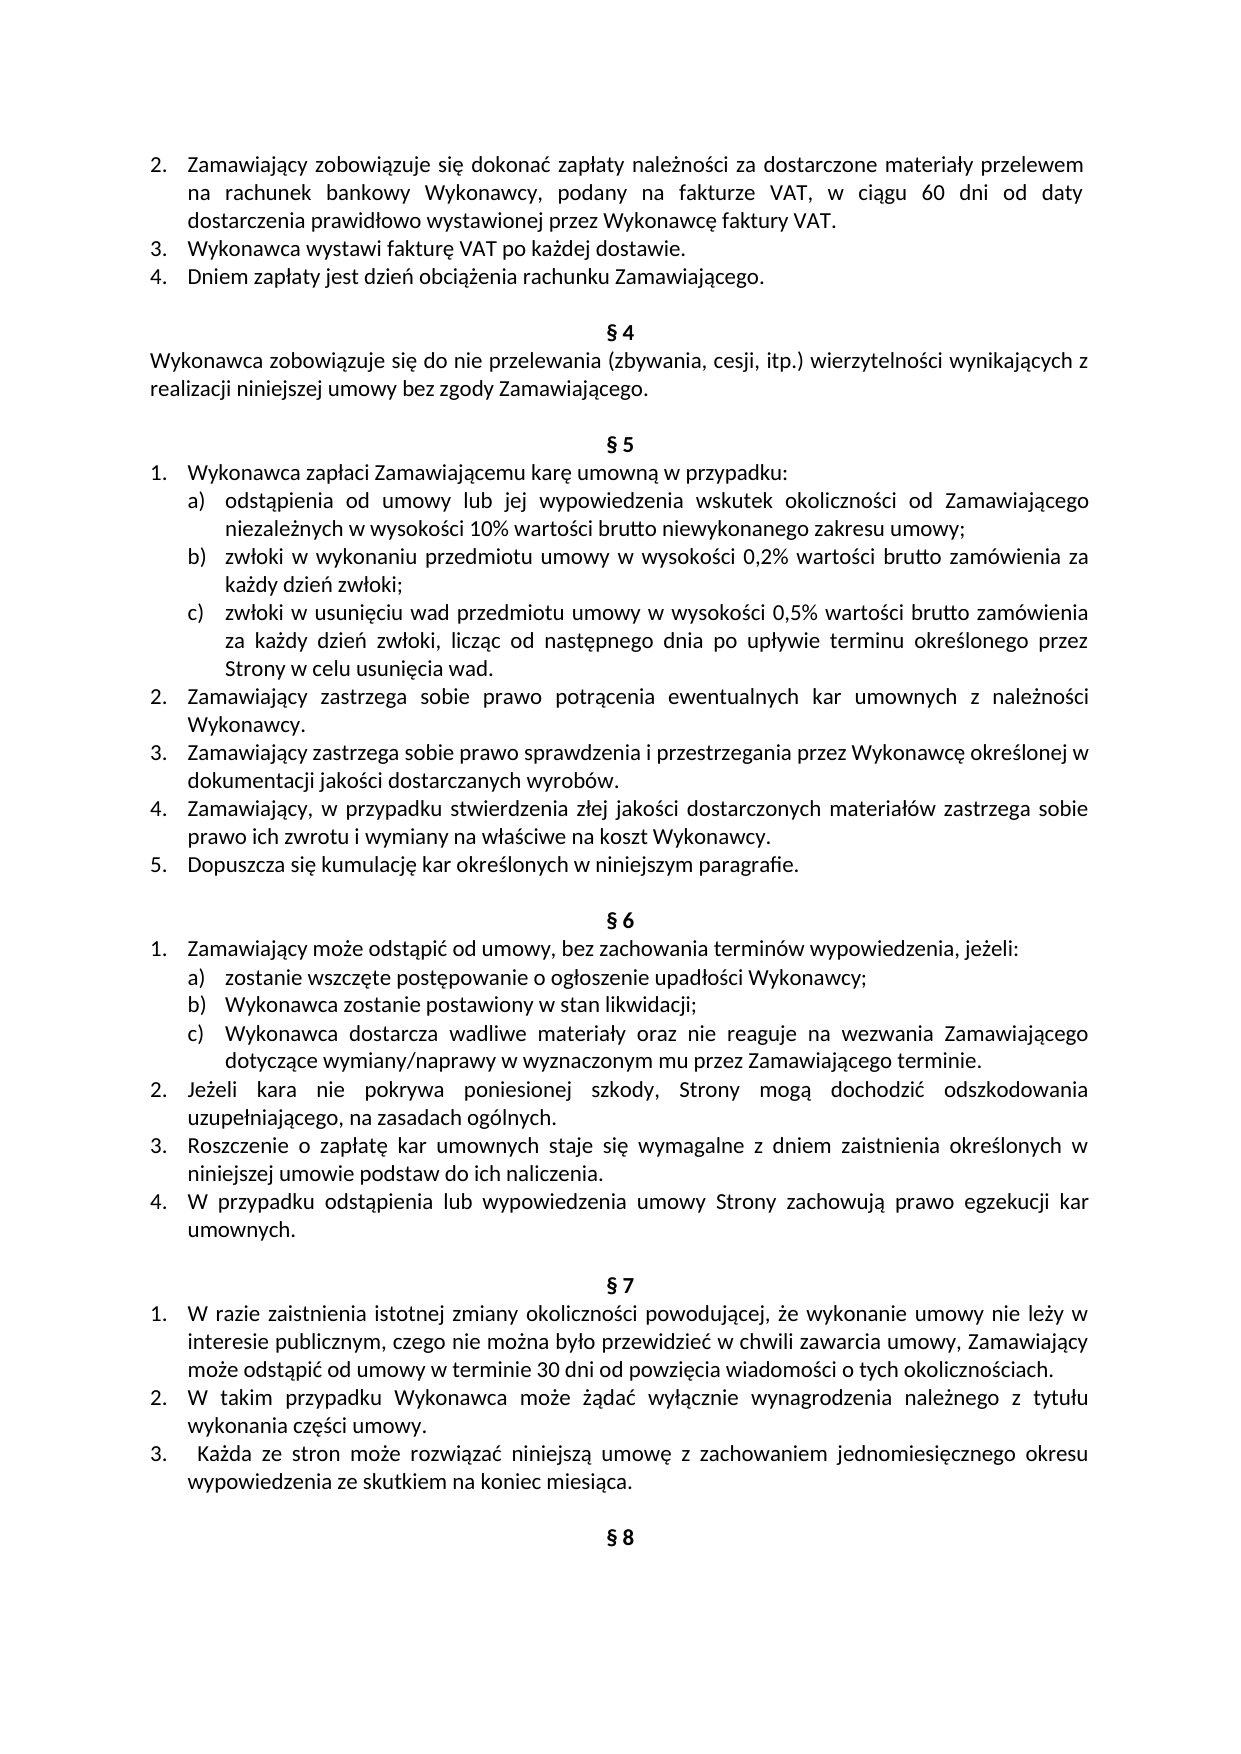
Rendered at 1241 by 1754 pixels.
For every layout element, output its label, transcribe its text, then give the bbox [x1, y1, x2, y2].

list Zamawiający zastrzega sobie prawo potrącenia ewentualnych kar umownych z należności Wykonawcy. [150, 682, 1090, 738]
list W przypadku odstąpienia lub wypowiedzenia umowy Strony zachowują prawo egzekucji kar umownych. [150, 1187, 1090, 1243]
text Wykonawca zobowiązuje się do nie przelewania (zbywania, cesji, itp.) wierzytelności wynikających z realizacji niniejszej umowy bez zgody Zamawiającego. [150, 346, 1090, 402]
list odstąpienia od umowy lub jej wypowiedzenia wskutek okoliczności od Zamawiającego niezależnych w wysokości 10% wartości brutto niewykonanego zakresu umowy; [187, 486, 1090, 542]
text § 5 [150, 430, 1090, 458]
list Zamawiający zastrzega sobie prawo sprawdzenia i przestrzegania przez Wykonawcę określonej w dokumentacji jakości dostarczanych wyrobów. [150, 738, 1090, 794]
list Zamawiający zobowiązuje się dokonać zapłaty należności za dostarczone materiały przelewem na rachunek bankowy Wykonawcy, podany na fakturze VAT, w ciągu 60 dni od daty dostarczenia prawidłowo wystawionej przez Wykonawcę faktury VAT. [150, 150, 1085, 234]
text § 6 [150, 907, 1090, 934]
text § 8 [150, 1523, 1090, 1551]
list W takim przypadku Wykonawca może żądać wyłącznie wynagrodzenia należnego z tytułu wykonania części umowy. [150, 1383, 1090, 1439]
list Dopuszcza się kumulację kar określonych w niniejszym paragrafie. [150, 851, 1090, 878]
list Wykonawca zapłaci Zamawiającemu karę umowną w przypadku: [150, 458, 1090, 486]
text § 7 [150, 1271, 1090, 1299]
list Wykonawca dostarcza wadliwe materiały oraz nie reaguje na wezwania Zamawiającego dotyczące wymiany/naprawy w wyznaczonym mu przez Zamawiającego terminie. [187, 1019, 1090, 1075]
list Roszczenie o zapłatę kar umownych staje się wymagalne z dniem zaistnienia określonych w niniejszej umowie podstaw do ich naliczenia. [150, 1131, 1090, 1187]
list Wykonawca zostanie postawiony w stan likwidacji; [187, 991, 1090, 1019]
text § 4 [150, 318, 1090, 346]
list zostanie wszczęte postępowanie o ogłoszenie upadłości Wykonawcy; [187, 963, 1090, 991]
list Każda ze stron może rozwiązać niniejszą umowę z zachowaniem jednomiesięcznego okresu wypowiedzenia ze skutkiem na koniec miesiąca. [150, 1439, 1090, 1495]
list W razie zaistnienia istotnej zmiany okoliczności powodującej, że wykonanie umowy nie leży w interesie publicznym, czego nie można było przewidzieć w chwili zawarcia umowy, Zamawiający może odstąpić od umowy w terminie 30 dni od powzięcia wiadomości o tych okolicznościach. [150, 1299, 1090, 1383]
list Dniem zapłaty jest dzień obciążenia rachunku Zamawiającego. [150, 262, 1085, 290]
list Zamawiający może odstąpić od umowy, bez zachowania terminów wypowiedzenia, jeżeli: [150, 934, 1090, 963]
list Wykonawca wystawi fakturę VAT po każdej dostawie. [150, 234, 1085, 262]
list Zamawiający, w przypadku stwierdzenia złej jakości dostarczonych materiałów zastrzega sobie prawo ich zwrotu i wymiany na właściwe na koszt Wykonawcy. [150, 794, 1090, 851]
list zwłoki w wykonaniu przedmiotu umowy w wysokości 0,2% wartości brutto zamówienia za każdy dzień zwłoki; [187, 542, 1090, 598]
list zwłoki w usunięciu wad przedmiotu umowy w wysokości 0,5% wartości brutto zamówienia za każdy dzień zwłoki, licząc od następnego dnia po upływie terminu określonego przez Strony w celu usunięcia wad. [187, 598, 1090, 682]
list Jeżeli kara nie pokrywa poniesionej szkody, Strony mogą dochodzić odszkodowania uzupełniającego, na zasadach ogólnych. [150, 1075, 1090, 1131]
